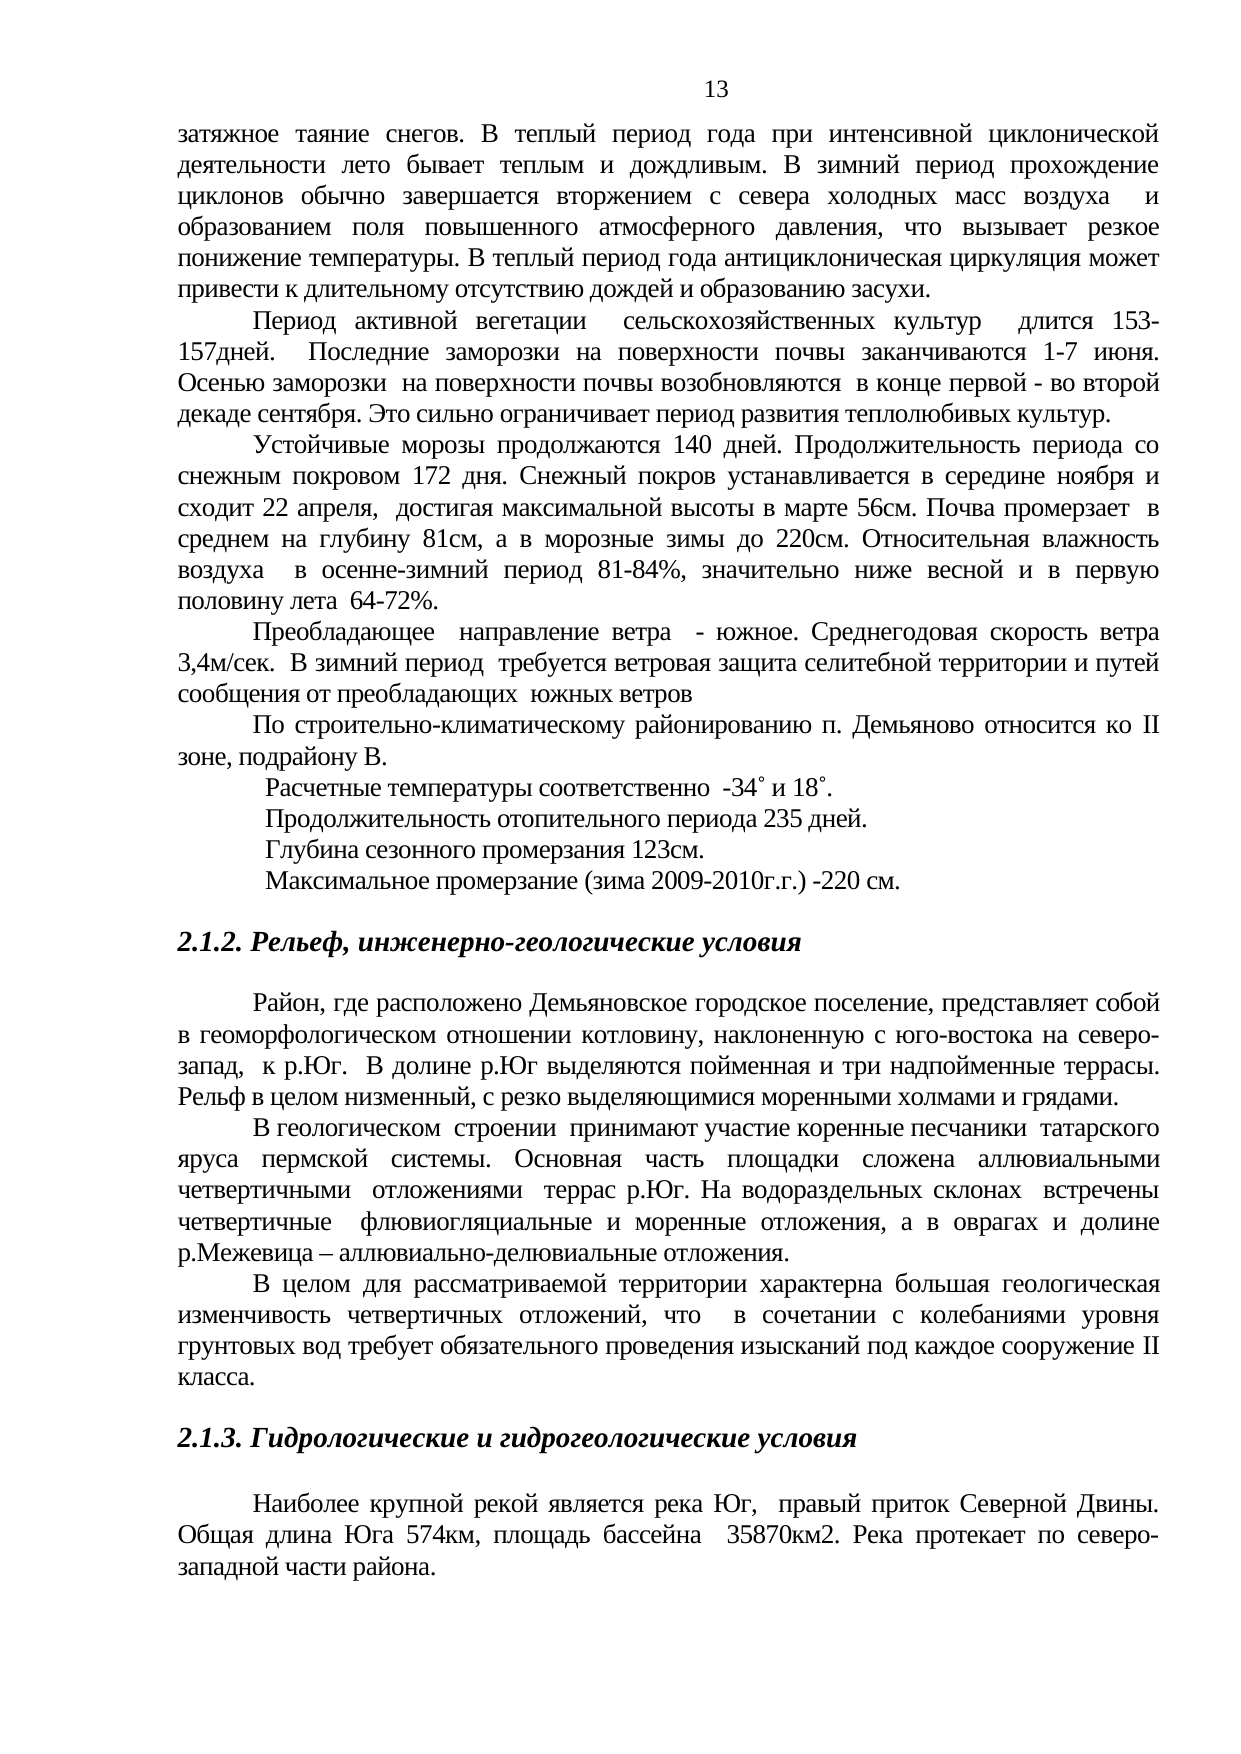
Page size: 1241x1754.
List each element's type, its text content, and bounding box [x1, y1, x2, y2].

text 2.1.2. Рельеф, инженерно-геологические условия [177, 924, 1181, 958]
text Глубина сезонного промерзания 123см. [177, 833, 1161, 864]
text Преобладающее направление ветра - южное. Среднегодовая скорость ветра 3,4м/сек. В зимний период требуется ветровая защита селитебной территории и путей сообщения от преобладающих южных ветров [177, 615, 1161, 709]
text По строительно-климатическому районированию п. Демьяново относится ко II зоне, подрайону В. [177, 709, 1161, 771]
text Продолжительность отопительного периода 235 дней. [177, 802, 1161, 833]
text Период активной вегетации сельскохозяйственных культур длится 153-157дней. Последние заморозки на поверхности почвы заканчиваются 1-7 июня. Осенью заморозки на поверхности почвы возобновляются в конце первой - во второй декаде сентября. Это сильно ограничивает период развития теплолюбивых культур. [177, 304, 1160, 428]
text В целом для рассматриваемой территории характерна большая геологическая изменчивость четвертичных отложений, что в сочетании с колебаниями уровня грунтовых вод требует обязательного проведения изысканий под каждое сооружение II класса. [177, 1267, 1161, 1391]
text 2.1.3. Гидрологические и гидрогеологические условия [177, 1420, 1181, 1454]
text Расчетные температуры соответственно -34˚ и 18˚. [177, 771, 1161, 802]
text затяжное таяние снегов. В теплый период года при интенсивной циклонической деятельности лето бывает теплым и дождливым. В зимний период прохождение циклонов обычно завершается вторжением с севера холодных масс воздуха и образованием поля повышенного атмосферного давления, что вызывает резкое понижение температуры. В теплый период года антициклоническая циркуляция может привести к длительному отсутствию дождей и образованию засухи. [177, 117, 1160, 304]
text Устойчивые морозы продолжаются 140 дней. Продолжительность периода со снежным покровом 172 дня. Снежный покров устанавливается в середине ноября и сходит 22 апреля, достигая максимальной высоты в марте 56см. Почва промерзает в среднем на глубину 81см, а в морозные зимы до 220см. Относительная влажность воздуха в осенне-зимний период 81-84%, значительно ниже весной и в первую половину лета 64-72%. [177, 428, 1160, 615]
text В геологическом строении принимают участие коренные песчаники татарского яруса пермской системы. Основная часть площадки сложена аллювиальными четвертичными отложениями террас р.Юг. На водораздельных склонах встречены четвертичные флювиогляциальные и моренные отложения, а в оврагах и долине р.Межевица – аллювиально-делювиальные отложения. [177, 1111, 1161, 1267]
text Максимальное промерзание (зима 2009-2010г.г.) . [177, 864, 1161, 896]
text Наиболее крупной рекой является река Юг, правый приток Северной Двины. Общая длина Юга 574км, площадь бассейна 35870км2. Река протекает по северо-западной части района. [177, 1487, 1160, 1581]
text Район, где расположено Демьяновское городское поселение, представляет собой в геоморфологическом отношении котловину, наклоненную с юго-востока на северо-запад, к р.Юг. В долине р.Юг выделяются пойменная и три надпойменные террасы. Рельф в целом низменный, с резко выделяющимися моренными холмами и грядами. [177, 987, 1161, 1111]
